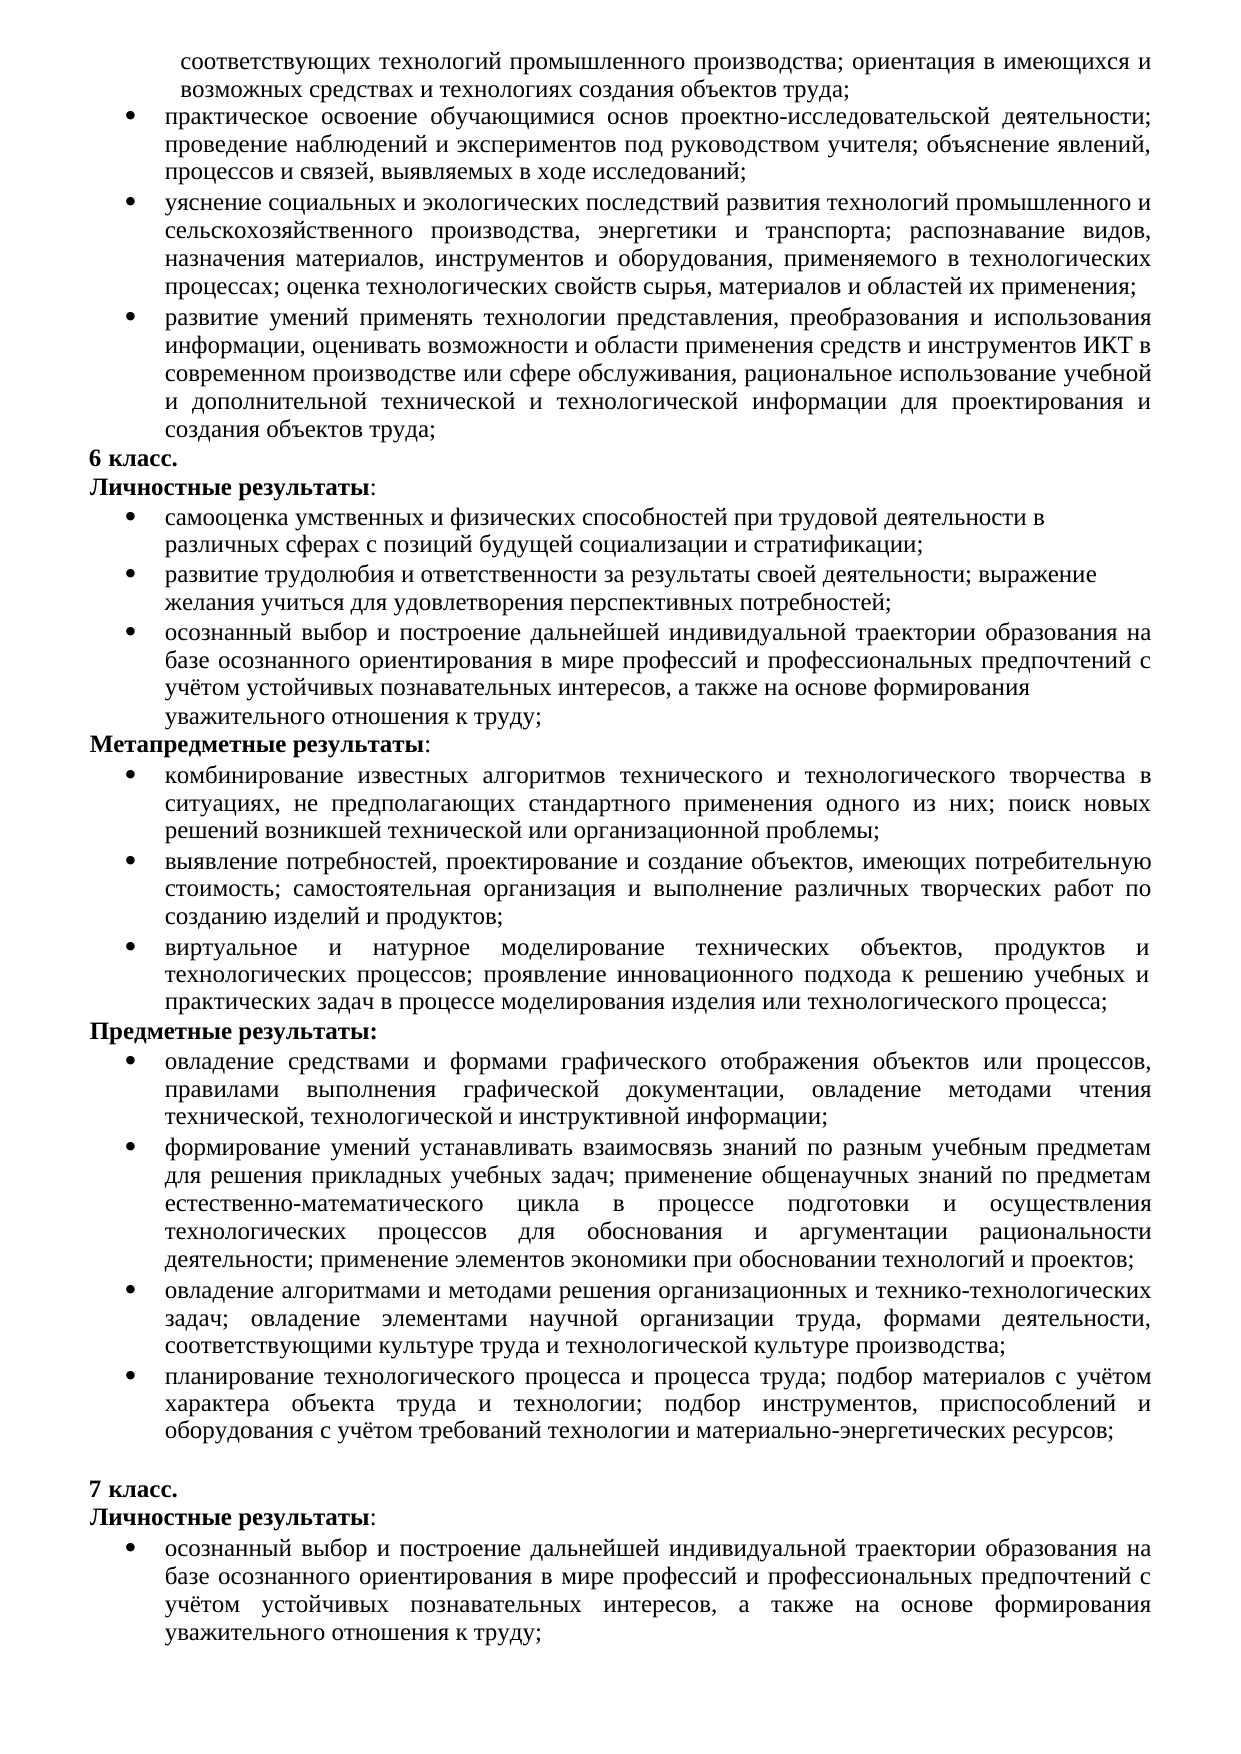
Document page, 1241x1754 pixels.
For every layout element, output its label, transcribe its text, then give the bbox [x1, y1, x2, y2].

list овладение алгоритмами и методами решения организационных и технико-технологических задач; овладение элементами научной организации труда, формами деятельности, соответствующими культуре труда и технологической культуре производства; [126, 1277, 1152, 1359]
list осознанный выбор и построение дальнейшей индивидуальной траектории образования на базе осознанного ориентирования в мире профессий и профессиональных предпочтений с учётом устойчивых познавательных интересов, а также на основе формирования уважительного отношения к труду; [126, 1534, 1152, 1645]
list развитие умений применять технологии представления, преобразования и использования информации, оценивать возможности и области применения средств и инструментов ИКТ в современном производстве или сфере обслуживания, рациональное использование учебной и дополнительной технической и технологической информации для проектирования и создания объектов труда; [126, 303, 1152, 443]
text Метапредметные результаты: [89, 730, 1152, 758]
text Личностные результаты: [89, 472, 1152, 501]
list развитие трудолюбия и ответственности за результаты своей деятельности; выражение желания учиться для удовлетворения перспективных потребностей; [126, 561, 1150, 615]
list класс. [88, 1474, 1152, 1502]
list планирование технологического процесса и процесса труда; подбор материалов с учётом характера объекта труда и технологии; подбор инструментов, приспособлений и оборудования с учётом требований технологии и материально-энергетических ресурсов; [126, 1362, 1152, 1444]
list класс. [88, 443, 1152, 472]
list виртуальное и натурное моделирование технических объектов, продуктов и технологических процессов; проявление инновационного подхода к решению учебных и практических задач в процессе моделирования изделия или технологического процесса; [126, 933, 1150, 1015]
list уяснение социальных и экологических последствий развития технологий промышленного и сельскохозяйственного производства, энергетики и транспорта; распознавание видов, назначения материалов, инструментов и оборудования, применяемого в технологических процессах; оценка технологических свойств сырья, материалов и областей их применения; [126, 189, 1152, 300]
list овладение средствами и формами графического отображения объектов или процессов, правилами выполнения графической документации, овладение методами чтения технической, технологической и инструктивной информации; [126, 1047, 1152, 1130]
text Личностные результаты: [89, 1502, 1152, 1531]
text уважительного отношения к труду; [164, 701, 1152, 730]
list самооценка умственных и физических способностей при трудовой деятельности в различных сферах с позиций будущей социализации и стратификации; [126, 504, 1150, 558]
list комбинирование известных алгоритмов технического и технологического творчества в ситуациях, не предполагающих стандартного применения одного из них; поиск новых решений возникшей технической или организационной проблемы; [126, 762, 1152, 844]
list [142, 47, 1152, 103]
list практическое освоение обучающимися основ проектно-исследовательской деятельности; проведение наблюдений и экспериментов под руководством учителя; объяснение явлений, процессов и связей, выявляемых в ходе исследований; [126, 103, 1152, 185]
text Предметные результаты: [89, 1016, 1152, 1044]
list формирование умений устанавливать взаимосвязь знаний по разным учебным предметам для решения прикладных учебных задач; применение общенаучных знаний по предметам естественно-математического цикла в процессе подготовки и осуществления технологических процессов для обоснования и аргументации рациональности деятельности; применение элементов экономики при обосновании технологий и проектов; [126, 1133, 1152, 1273]
list осознанный выбор и построение дальнейшей индивидуальной траектории образования на базе осознанного ориентирования в мире профессий и профессиональных предпочтений с учётом устойчивых познавательных интересов, а также на основе формирования [126, 619, 1152, 701]
list выявление потребностей, проектирование и создание объектов, имеющих потребительную стоимость; самостоятельная организация и выполнение различных творческих работ по созданию изделий и продуктов; [126, 847, 1152, 929]
